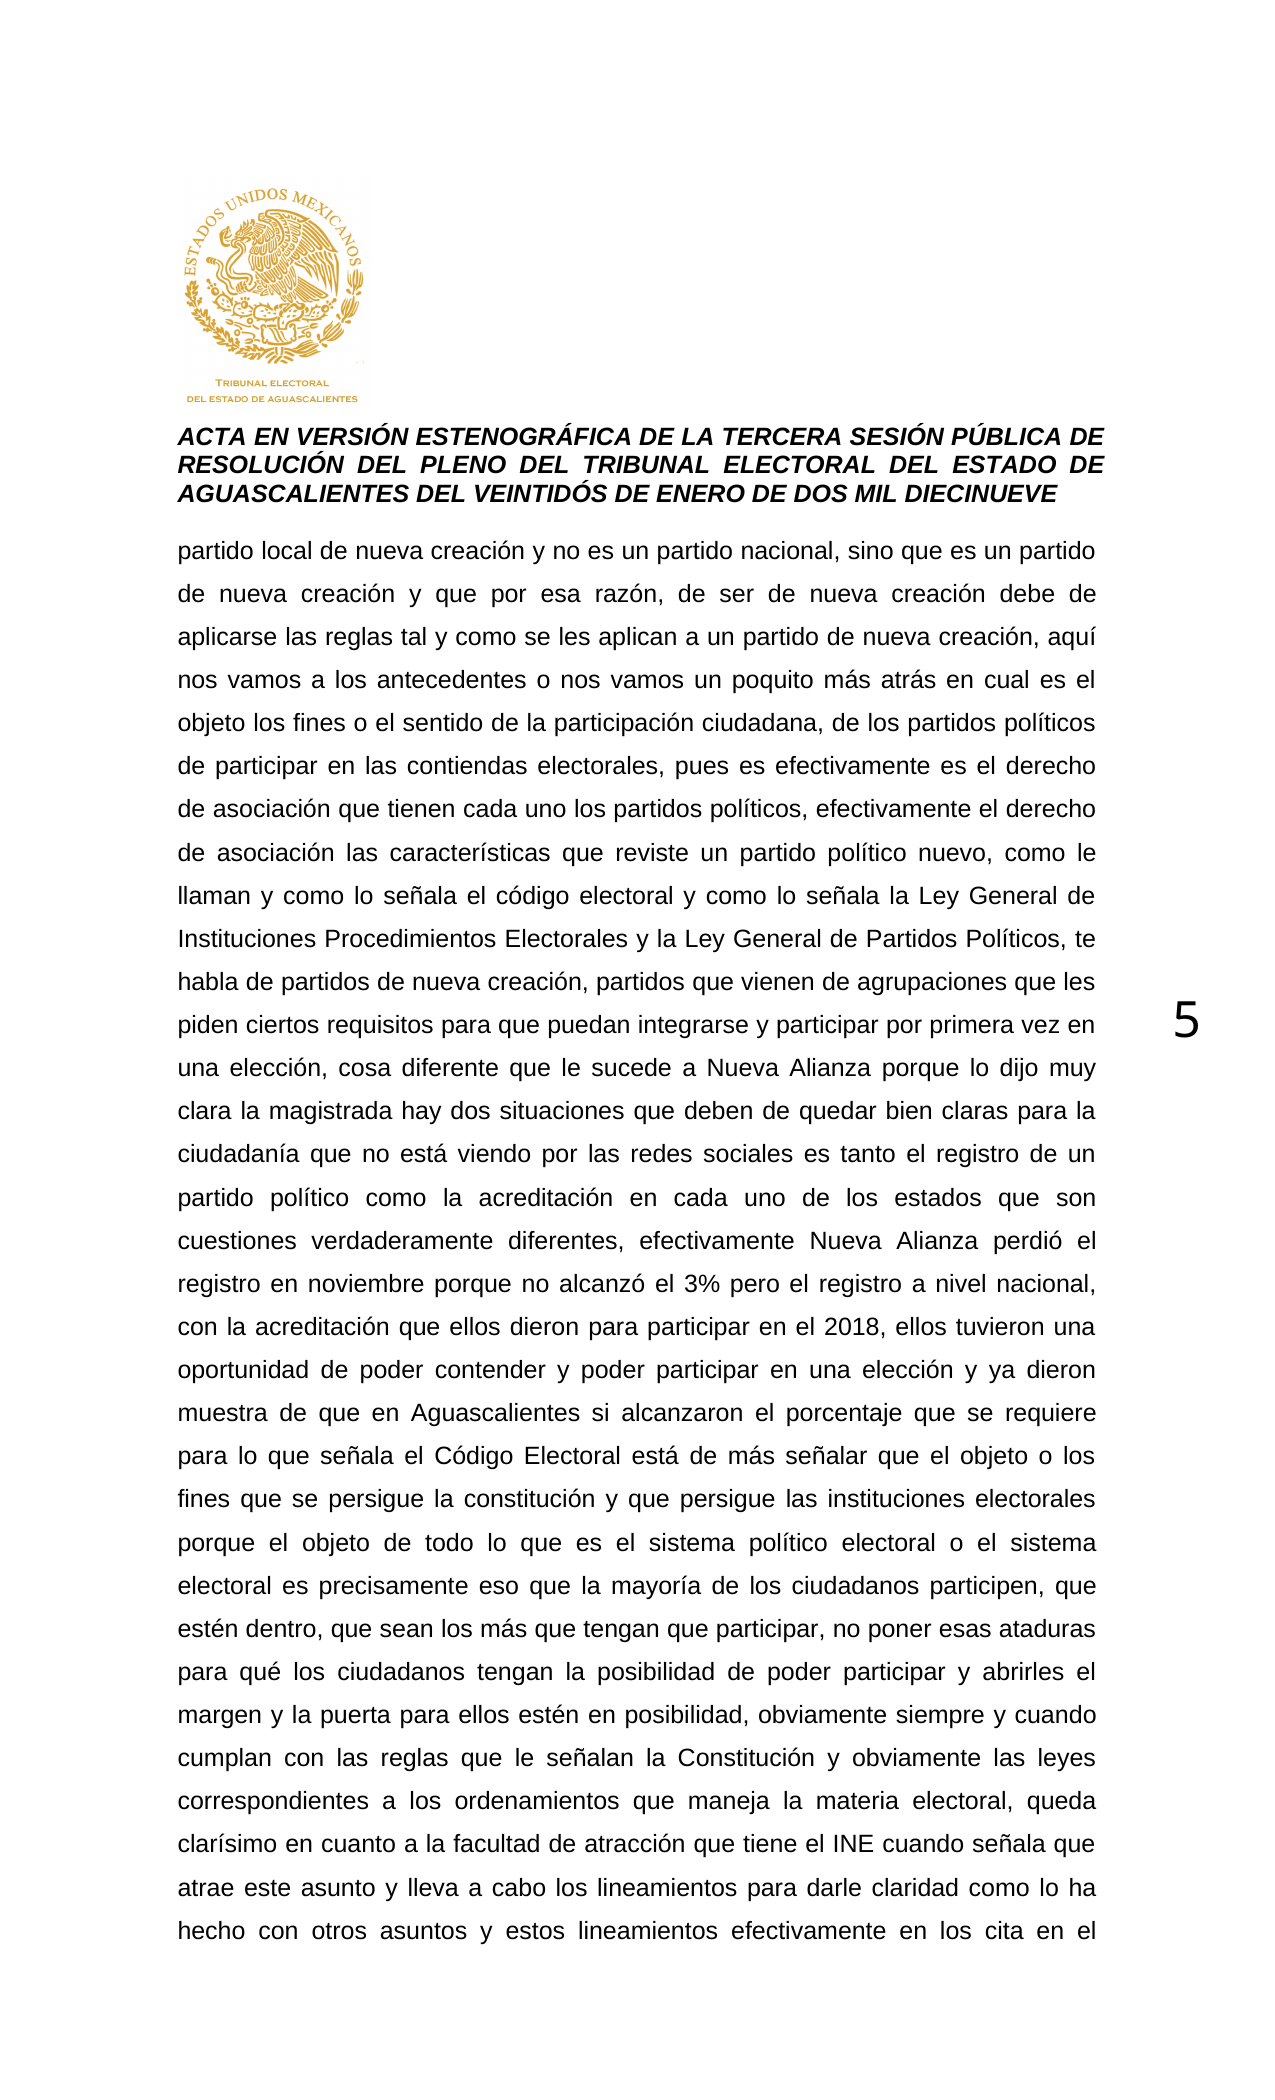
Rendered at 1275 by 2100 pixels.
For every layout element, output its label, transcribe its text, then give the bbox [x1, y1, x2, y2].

picture [177, 176, 371, 407]
